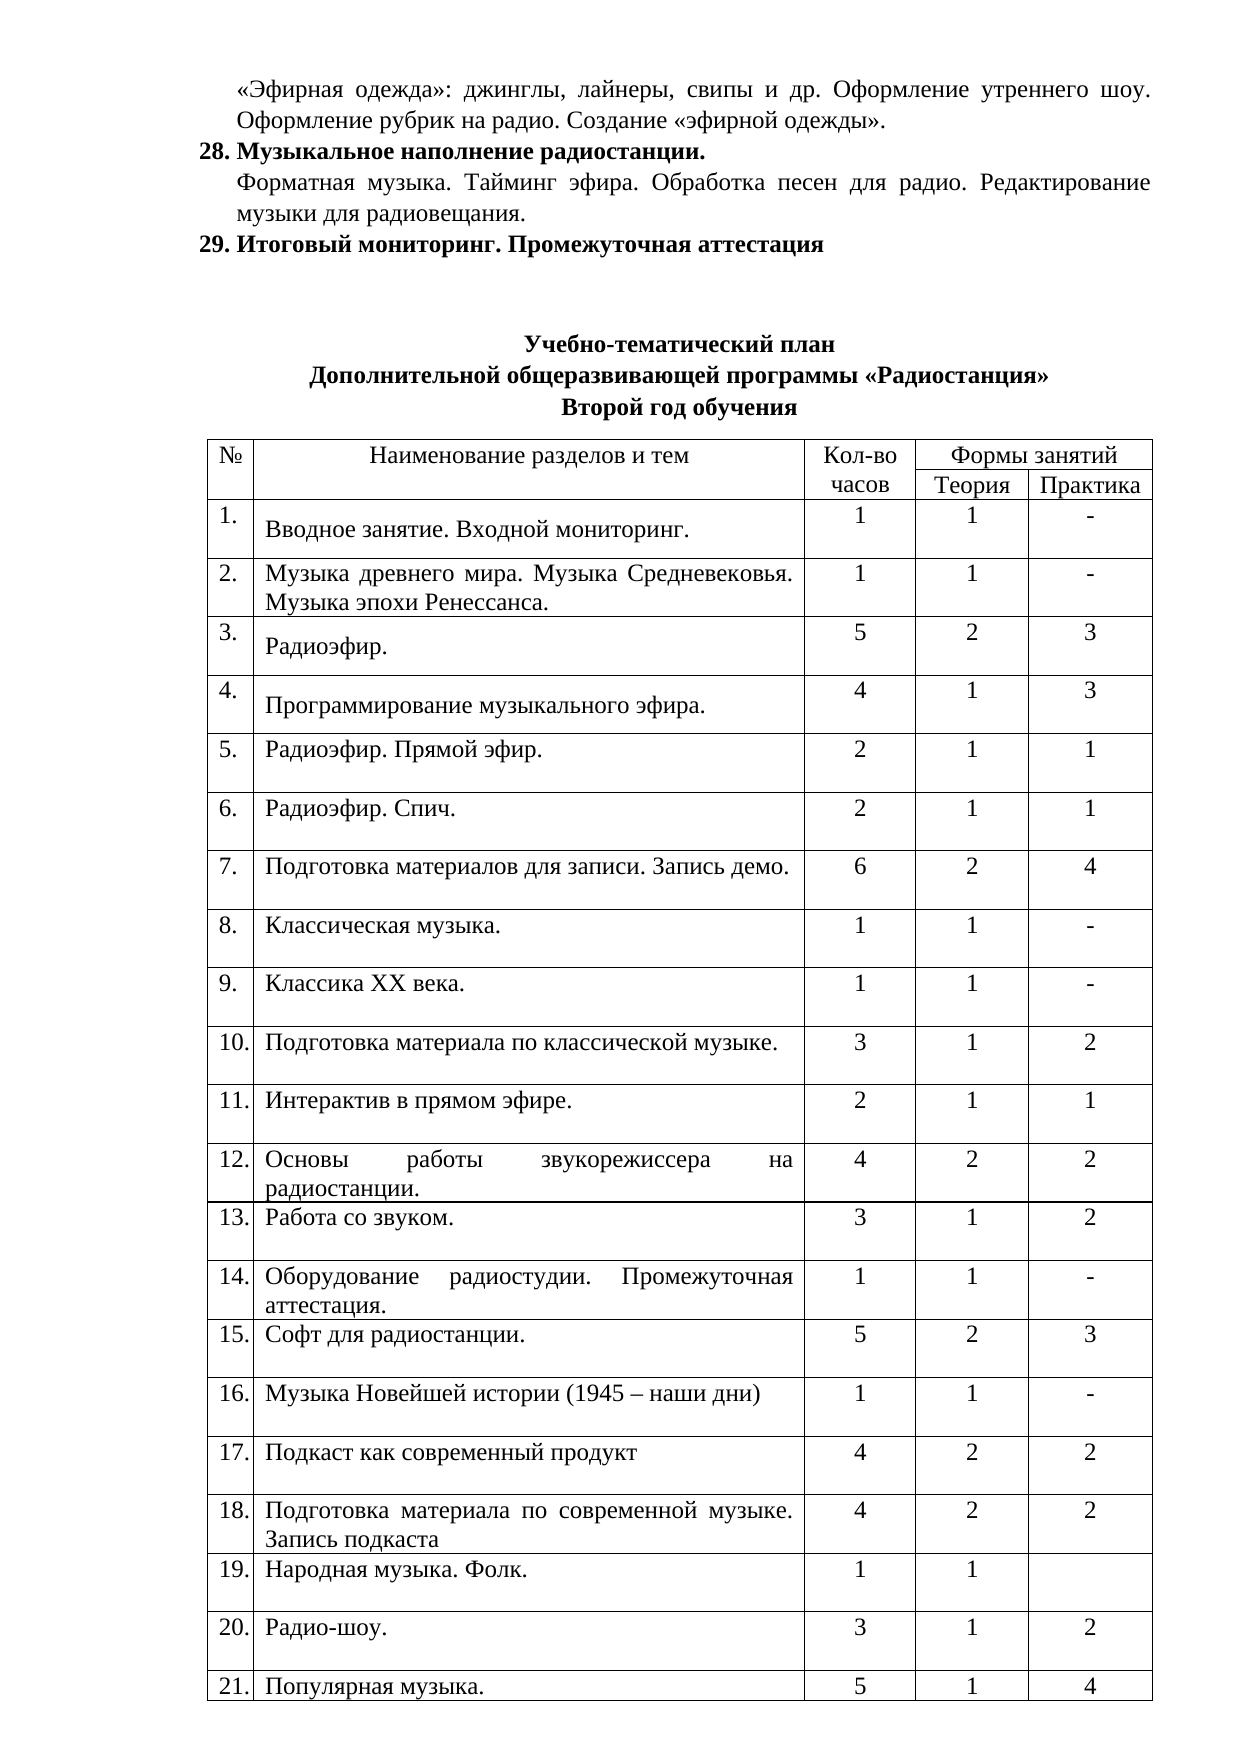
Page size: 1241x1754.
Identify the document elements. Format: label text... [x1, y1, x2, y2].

table_cell 2 [1029, 1203, 1152, 1260]
table_cell Подготовка материала по классической музыке. [254, 1027, 804, 1084]
list Музыкальное наполнение радиостанции. [199, 136, 1152, 165]
table_cell 4 [805, 676, 915, 733]
table_cell [208, 676, 253, 733]
table_cell Народная музыка. Фолк. [254, 1554, 804, 1611]
table_cell 4 [805, 1437, 915, 1494]
table_cell [208, 1261, 253, 1318]
table_cell 5 [805, 1320, 915, 1377]
table_cell Программирование музыкального эфира. [254, 676, 804, 733]
table_cell Подготовка материалов для записи. Запись демо. [254, 851, 804, 909]
table_cell 3 [1029, 617, 1152, 674]
table_cell [208, 1495, 253, 1553]
table_cell 2 [916, 617, 1028, 674]
table_cell 1 [916, 500, 1028, 557]
table_cell 3 [805, 1027, 915, 1084]
table_cell 1 [916, 559, 1028, 616]
table_cell 2 [916, 1320, 1028, 1377]
table_cell Радио-шоу. [254, 1612, 804, 1670]
table_cell Работа со звуком. [254, 1203, 804, 1260]
table_cell - [1029, 968, 1152, 1026]
table_cell 1 [805, 1261, 915, 1318]
table_cell 1 [916, 1554, 1028, 1611]
table_cell 1 [916, 676, 1028, 733]
table_cell [208, 617, 253, 674]
table_cell 5 [805, 1671, 915, 1699]
table_cell 1 [805, 1554, 915, 1611]
text Учебно-тематический план [207, 329, 1152, 358]
table_cell 2 [916, 1144, 1028, 1201]
table_cell 1 [916, 1612, 1028, 1670]
table_cell 1 [1029, 1085, 1152, 1143]
table_cell [208, 1612, 253, 1670]
table_cell 5 [805, 617, 915, 674]
table_header Кол-во часов [805, 440, 915, 499]
table_cell 1 [916, 1027, 1028, 1084]
table_cell Оборудование радиостудии. Промежуточная аттестация. [254, 1261, 804, 1318]
table_cell [208, 500, 253, 557]
table_cell 1 [805, 500, 915, 557]
table_cell 2 [1029, 1437, 1152, 1494]
table_cell 3 [1029, 1320, 1152, 1377]
table_cell [208, 1085, 253, 1143]
table_cell - [1029, 910, 1152, 967]
table_cell [208, 1671, 253, 1699]
table_cell [208, 1320, 253, 1377]
table_cell - [1029, 559, 1152, 616]
table_cell 1 [916, 793, 1028, 850]
table_header Наименование разделов и тем [254, 440, 804, 499]
table_cell Классическая музыка. [254, 910, 804, 967]
table_cell 4 [1029, 851, 1152, 909]
table_cell 1 [916, 1203, 1028, 1260]
table_cell [208, 1144, 253, 1201]
table_cell Теория [916, 470, 1028, 499]
table_cell 1 [916, 1671, 1028, 1699]
text Дополнительной общеразвивающей программы «Радиостанция» [207, 361, 1152, 389]
table_cell 4 [805, 1495, 915, 1553]
table_cell - [1029, 1378, 1152, 1436]
table_cell [208, 1554, 253, 1611]
table_cell [208, 734, 253, 792]
table_cell 2 [805, 1085, 915, 1143]
table_cell 1 [805, 910, 915, 967]
text Второй год обучения [207, 392, 1152, 420]
table_cell 2 [1029, 1027, 1152, 1084]
table_header № [208, 440, 253, 499]
table_cell 3 [1029, 676, 1152, 733]
list «Эфирная одежда»: джинглы, лайнеры, свипы и др. Оформление утреннего шоу. Оформление рубрик на радио. Создание «эфирной одежды». [236, 74, 1152, 134]
table_cell 1 [916, 1378, 1028, 1436]
table_cell 1 [1029, 793, 1152, 850]
table_cell [208, 851, 253, 909]
table_cell 1 [805, 1378, 915, 1436]
table_cell Интерактив в прямом эфире. [254, 1085, 804, 1143]
table_cell 4 [1029, 1671, 1152, 1699]
table_cell 2 [805, 793, 915, 850]
table_cell Радиоэфир. Спич. [254, 793, 804, 850]
table_cell [208, 1027, 253, 1084]
table_cell [208, 910, 253, 967]
table_cell [208, 1378, 253, 1436]
table_cell Основы работы звукорежиссера на радиостанции. [254, 1144, 804, 1201]
list Форматная музыка. Тайминг эфира. Обработка песен для радио. Редактирование музыки для радиовещания. [236, 167, 1152, 227]
table_cell 1 [916, 968, 1028, 1026]
table_cell [208, 559, 253, 616]
table_cell Вводное занятие. Входной мониторинг. [254, 500, 804, 557]
table_cell Подготовка материала по современной музыке. Запись подкаста [254, 1495, 804, 1553]
table_cell [208, 1437, 253, 1494]
table_cell 3 [805, 1203, 915, 1260]
table_cell Подкаст как современный продукт [254, 1437, 804, 1494]
table_cell 2 [1029, 1612, 1152, 1670]
table_header Формы занятий [916, 440, 1152, 469]
table_cell Классика XX века. [254, 968, 804, 1026]
table_cell 1 [805, 968, 915, 1026]
table_cell 1 [916, 734, 1028, 792]
table_cell - [1029, 500, 1152, 557]
table_cell 3 [805, 1612, 915, 1670]
table_cell 4 [805, 1144, 915, 1201]
table_cell - [1029, 1261, 1152, 1318]
table_cell Софт для радиостанции. [254, 1320, 804, 1377]
table_cell 2 [1029, 1144, 1152, 1201]
table_cell 2 [916, 1495, 1028, 1553]
table_cell 1 [916, 910, 1028, 967]
table_cell Радиоэфир. Прямой эфир. [254, 734, 804, 792]
table_cell 1 [916, 1085, 1028, 1143]
table_cell 1 [1029, 734, 1152, 792]
table_cell Музыка древнего мира. Музыка Средневековья. Музыка эпохи Ренессанса. [254, 559, 804, 616]
table_cell 6 [805, 851, 915, 909]
table_cell [208, 793, 253, 850]
table_cell Радиоэфир. [254, 617, 804, 674]
table_cell 1 [916, 1261, 1028, 1318]
table_cell Популярная музыка. [254, 1671, 804, 1699]
table_cell Практика [1029, 470, 1152, 499]
table_cell Музыка Новейшей истории (1945 – наши дни) [254, 1378, 804, 1436]
table_cell 1 [805, 559, 915, 616]
table_cell 2 [916, 1437, 1028, 1494]
table_cell [208, 1203, 253, 1260]
table_cell 2 [916, 851, 1028, 909]
table_cell 2 [805, 734, 915, 792]
table_cell [208, 968, 253, 1026]
list Итоговый мониторинг. Промежуточная аттестация [199, 229, 1152, 258]
table_cell [1029, 1554, 1152, 1611]
table_cell 2 [1029, 1495, 1152, 1553]
